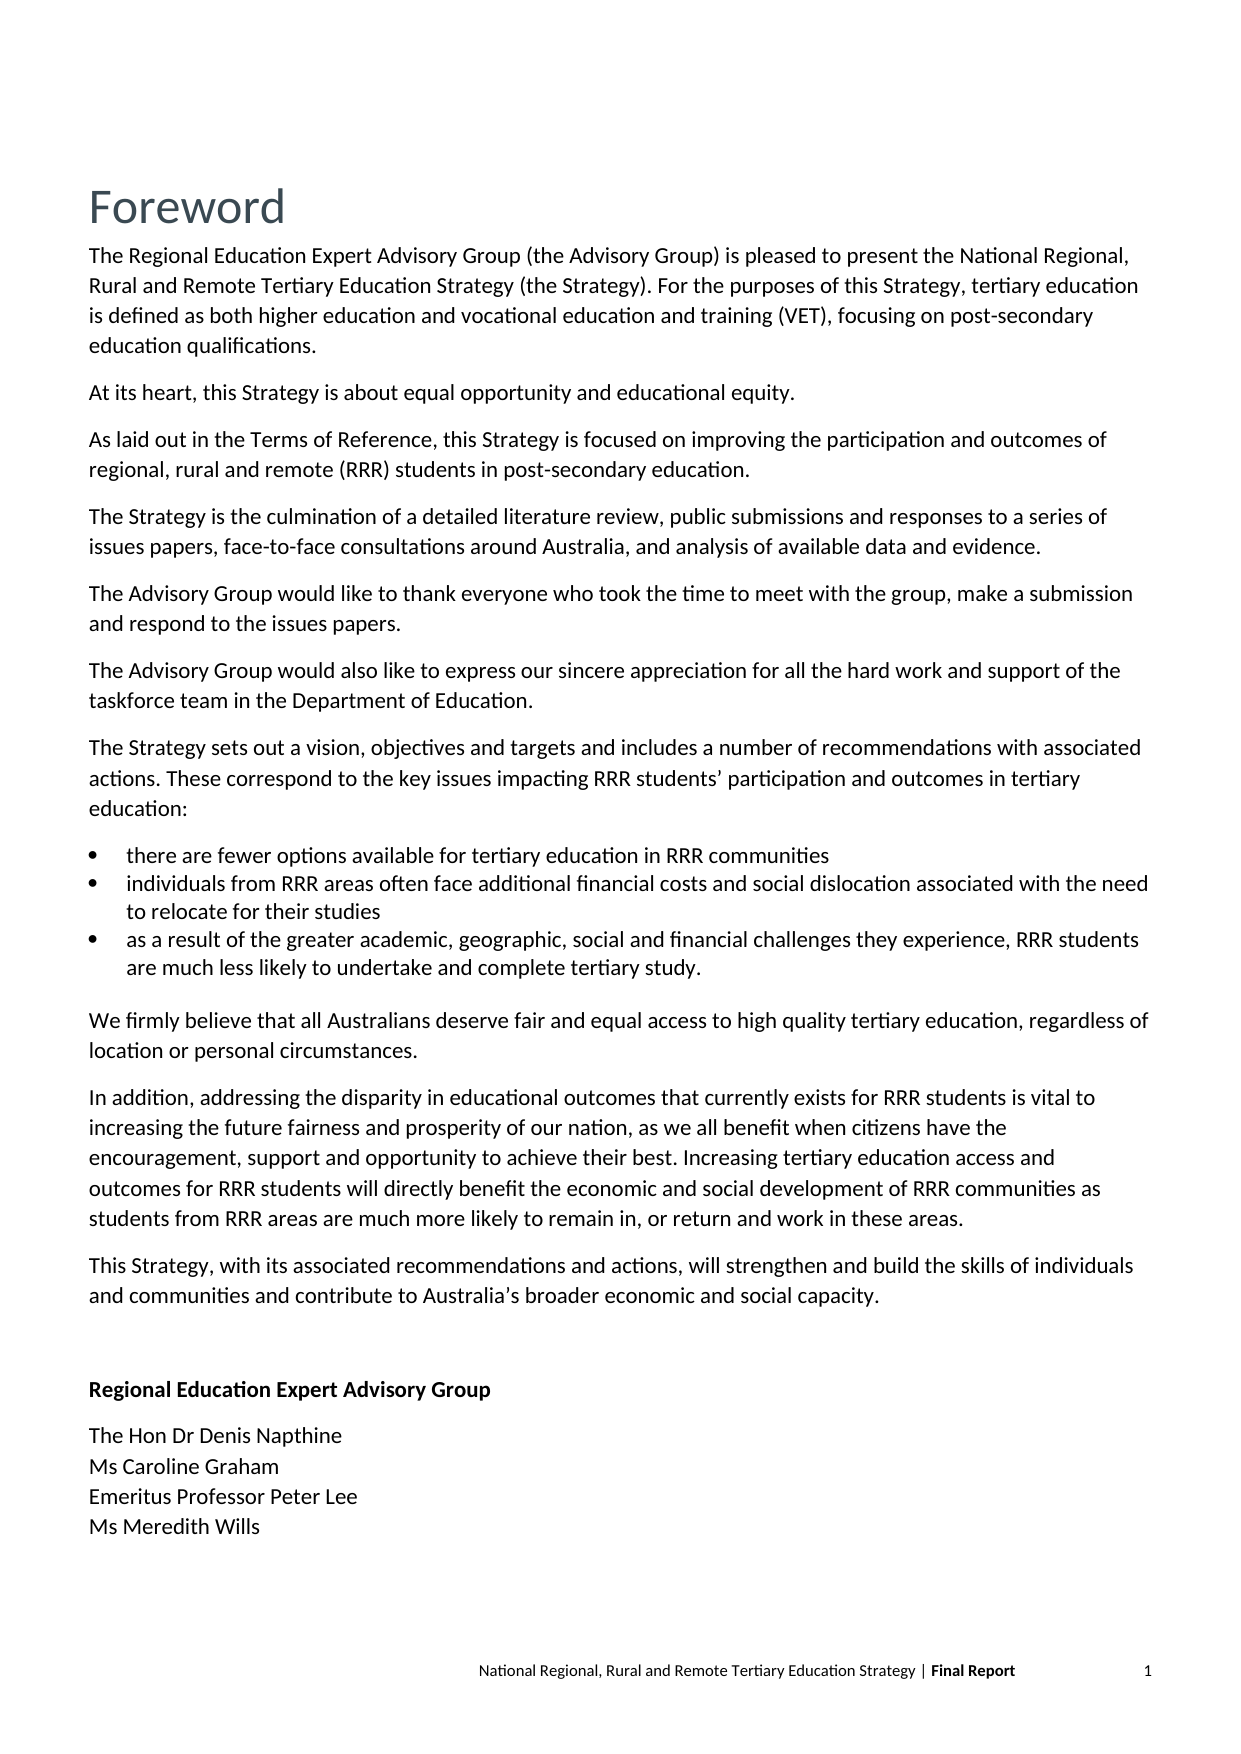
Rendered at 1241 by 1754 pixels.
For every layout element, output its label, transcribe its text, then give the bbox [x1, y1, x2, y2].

text The Regional Education Expert Advisory Group (the Advisory Group) is pleased to present the National Regional, Rural and Remote Tertiary Education Strategy (the Strategy). For the purposes of this Strategy, tertiary education is defined as both higher education and vocational education and training (VET), focusing on post-secondary education qualifications. [89, 241, 1152, 359]
text We firmly believe that all Australians deserve fair and equal access to high quality tertiary education, regardless of location or personal circumstances. [89, 1006, 1152, 1064]
text The Strategy sets out a vision, objectives and targets and includes a number of recommendations with associated actions. These correspond to the key issues impacting RRR students’ participation and outcomes in tertiary education: [89, 733, 1152, 822]
text The Advisory Group would like to thank everyone who took the time to meet with the group, make a submission and respond to the issues papers. [89, 579, 1152, 638]
text In addition, addressing the disparity in educational outcomes that currently exists for RRR students is vital to increasing the future fairness and prosperity of our nation, as we all benefit when citizens have the encouragement, support and opportunity to achieve their best. Increasing tertiary education access and outcomes for RRR students will directly benefit the economic and social development of RRR communities as students from RRR areas are much more likely to remain in, or return and work in these areas. [89, 1083, 1152, 1232]
text The Strategy is the culmination of a detailed literature review, public submissions and responses to a series of issues papers, face-to-face consultations around Australia, and analysis of available data and evidence. [89, 502, 1152, 561]
text At its heart, this Strategy is about equal opportunity and educational equity. [89, 378, 1152, 406]
text As laid out in the Terms of Reference, this Strategy is focused on improving the participation and outcomes of regional, rural and remote (RRR) students in post-secondary education. [89, 425, 1152, 483]
list there are fewer options available for tertiary education in RRR communities [89, 841, 1152, 869]
list as a result of the greater academic, geographic, social and financial challenges they experience, RRR students are much less likely to undertake and complete tertiary study. [89, 925, 1152, 981]
subtitle Foreword [89, 175, 1152, 236]
text The Advisory Group would also like to express our sincere appreciation for all the hard work and support of the taskforce team in the Department of Education. [89, 656, 1152, 715]
text Ms Meredith Wills [89, 1512, 1152, 1540]
list individuals from RRR areas often face additional financial costs and social dislocation associated with the need to relocate for their studies [89, 869, 1152, 925]
text Ms Caroline Graham [89, 1452, 1152, 1480]
text This Strategy, with its associated recommendations and actions, will strengthen and build the skills of individuals and communities and contribute to Australia’s broader economic and social capacity. [89, 1251, 1152, 1309]
text Emeritus Professor Peter Lee [89, 1482, 1152, 1510]
text Regional Education Expert Advisory Group [89, 1375, 1152, 1403]
text The Hon Dr Denis Napthine [89, 1422, 1152, 1449]
